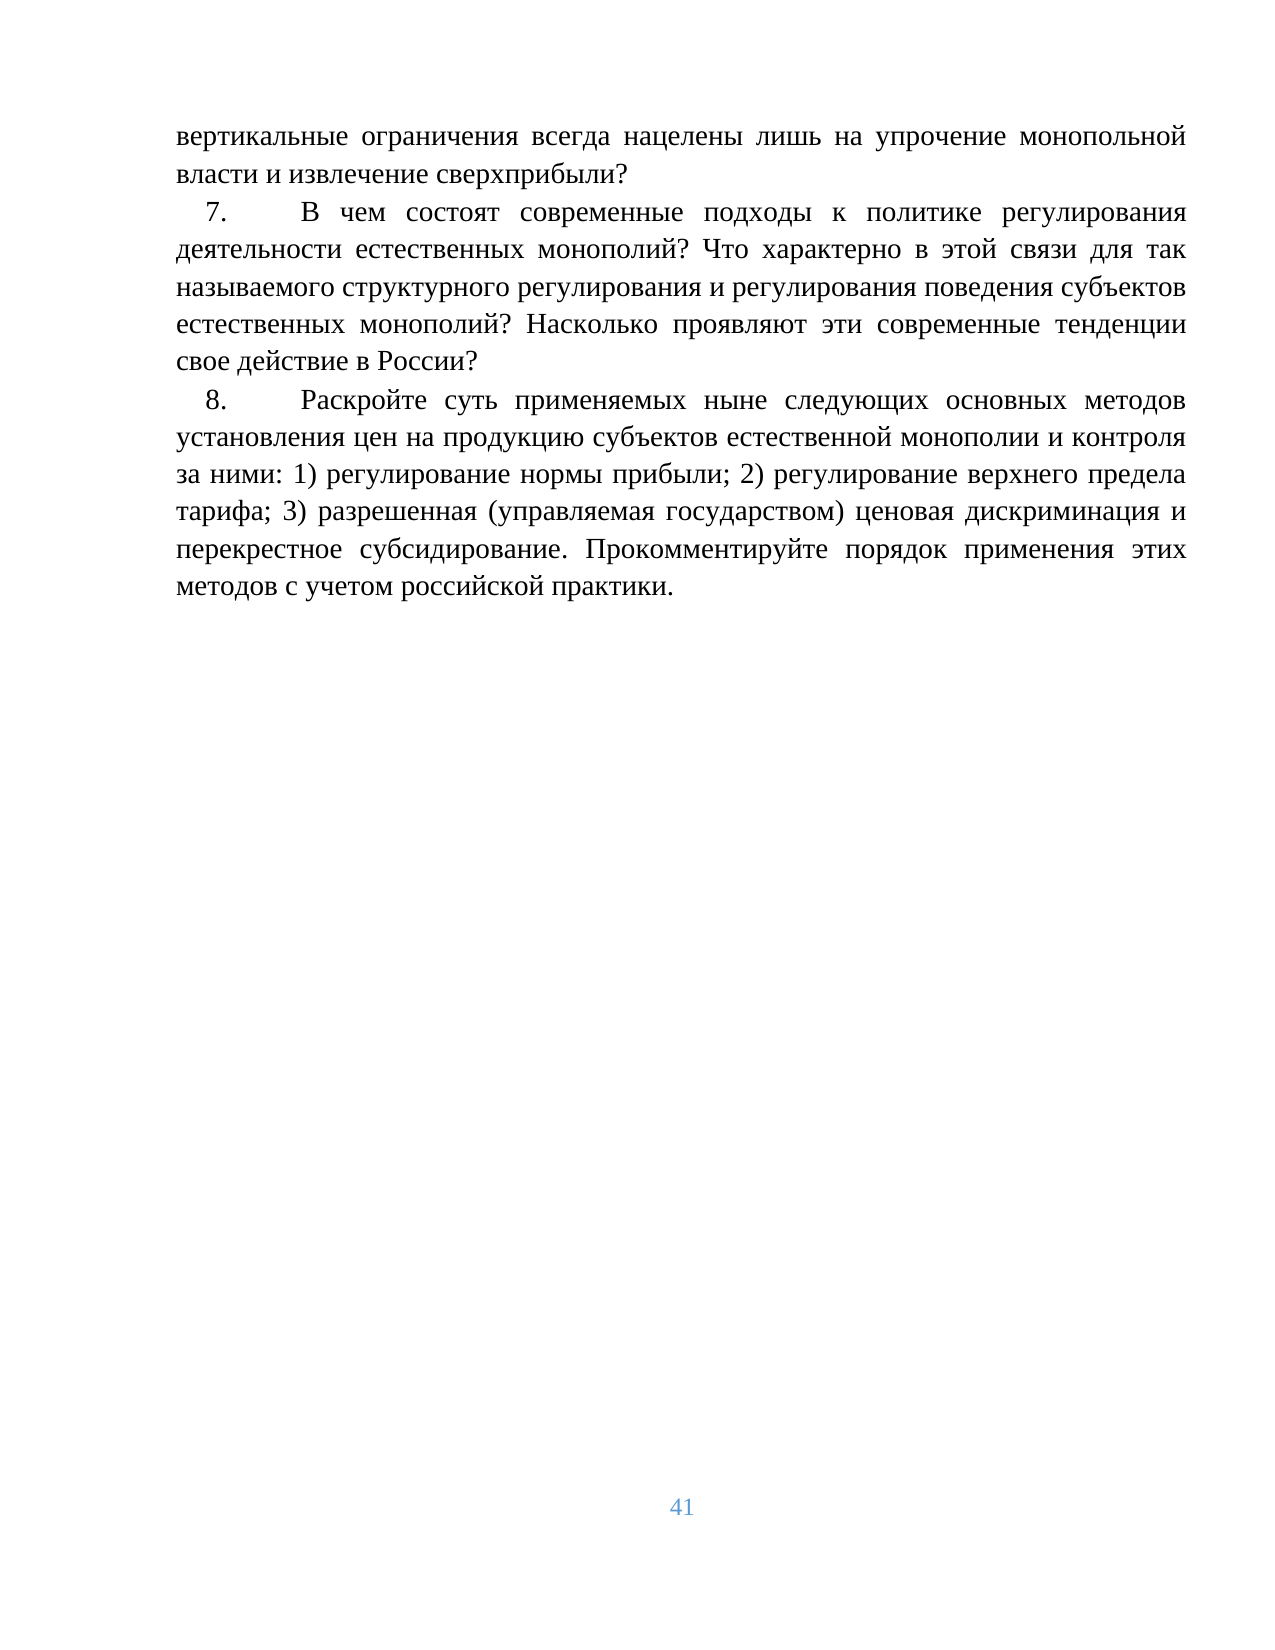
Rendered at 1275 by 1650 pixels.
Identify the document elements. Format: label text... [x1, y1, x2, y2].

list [176, 118, 1187, 189]
list В чем состоят современные подходы к политике регулирования деятельности естественных монополий? Что характерно в этой связи для так называемого структурного регулирования и регулирования поведения субъектов естественных монополий? Насколько проявляют эти современные тенденции свое действие в России? [176, 194, 1187, 377]
list Раскройте суть применяемых ныне следующих основных методов установления цен на продукцию субъектов естественной монополии и контроля за ними: 1) регулирование нормы прибыли; 2) регулирование верхнего предела тарифа; 3) разрешенная (управляемая государством) ценовая дискриминация и перекрестное субсидирование. Прокомментируйте порядок применения этих методов с учетом российской практики. [176, 382, 1187, 601]
